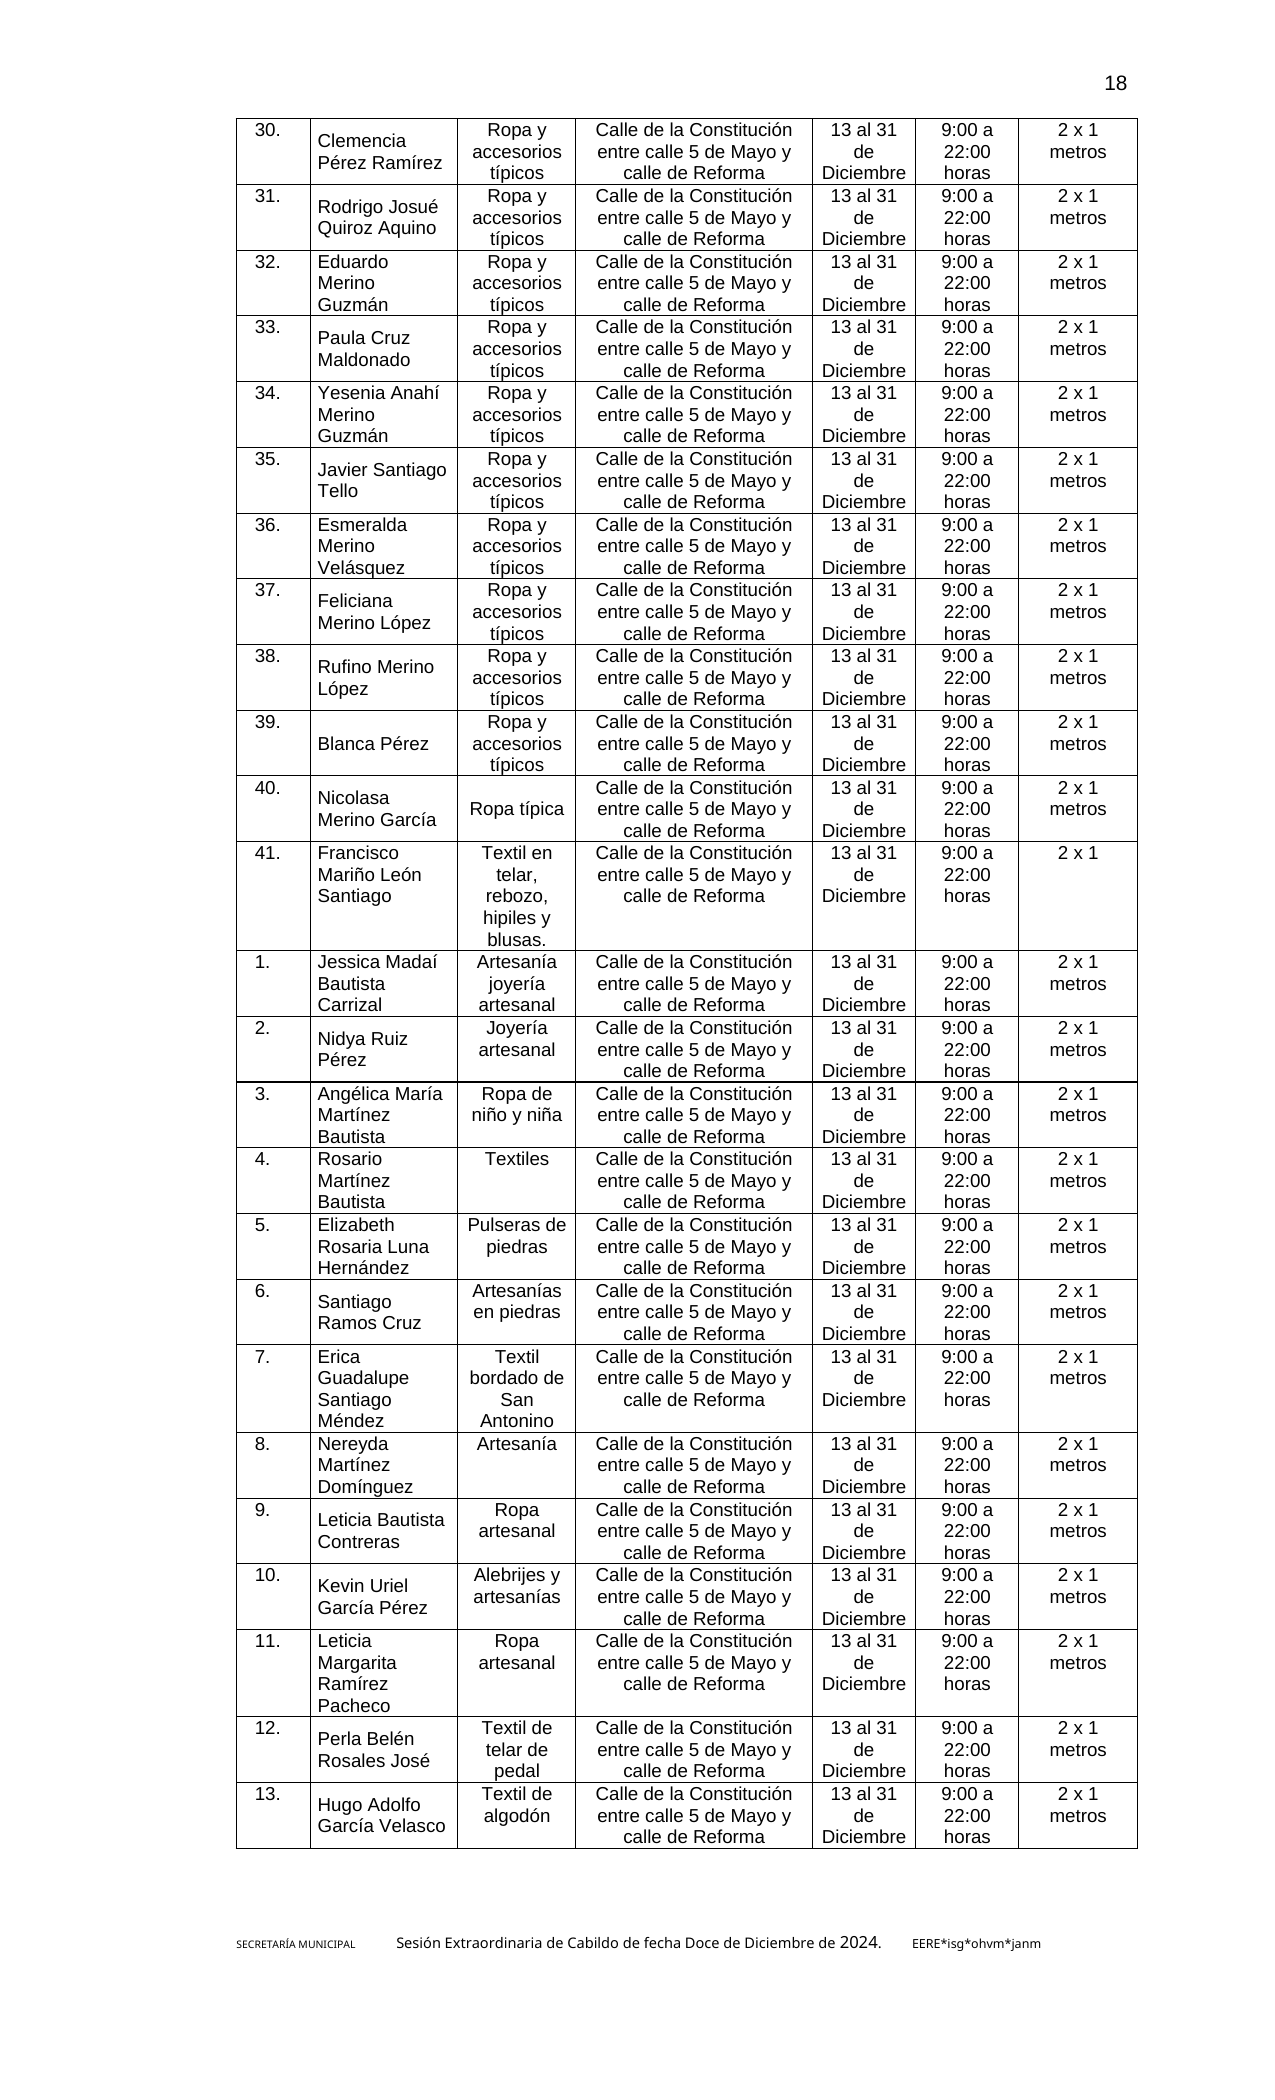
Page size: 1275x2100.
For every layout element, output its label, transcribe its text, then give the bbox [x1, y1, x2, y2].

table_cell Rodrigo Josué Quiroz Aquino [311, 185, 457, 249]
table_cell Calle de la Constitución entre calle 5 de Mayo y calle de Reforma [576, 1717, 812, 1782]
table_cell Ropa y accesorios típicos [458, 316, 575, 381]
table_cell 2 x 1 metros [1019, 1345, 1137, 1432]
table_cell Ropa y accesorios típicos [458, 185, 575, 249]
table_cell Artesanías en piedras [458, 1280, 575, 1344]
table_cell Clemencia Pérez Ramírez [311, 119, 457, 184]
table_cell [237, 382, 310, 447]
table_cell [237, 1280, 310, 1344]
table_cell Calle de la Constitución entre calle 5 de Mayo y calle de Reforma [576, 514, 812, 578]
table_cell [237, 951, 310, 1016]
table_cell 9:00 a 22:00 horas [916, 1717, 1018, 1782]
table_cell 2 x 1 metros [1019, 1433, 1137, 1497]
table_cell 9:00 a 22:00 horas [916, 448, 1018, 512]
table_cell Ropa y accesorios típicos [458, 251, 575, 315]
table_cell Leticia Bautista Contreras [311, 1499, 457, 1563]
table_cell 13 al 31 de Diciembre [813, 1564, 915, 1629]
table_cell 9:00 a 22:00 horas [916, 251, 1018, 315]
table_cell 9:00 a 22:00 horas [916, 776, 1018, 841]
table_cell 13 al 31 de Diciembre [813, 951, 915, 1016]
table_cell Feliciana Merino López [311, 579, 457, 644]
table_cell 9:00 a 22:00 horas [916, 711, 1018, 775]
table_cell 9:00 a 22:00 horas [916, 1499, 1018, 1563]
table_cell 9:00 a 22:00 horas [916, 1564, 1018, 1629]
table_cell 13 al 31 de Diciembre [813, 185, 915, 249]
table_cell Nicolasa Merino García [311, 776, 457, 841]
table_cell Nereyda Martínez Domínguez [311, 1433, 457, 1497]
table_cell Artesanía [458, 1433, 575, 1497]
table_cell 2 x 1 metros [1019, 645, 1137, 710]
table_cell Calle de la Constitución entre calle 5 de Mayo y calle de Reforma [576, 185, 812, 249]
table_cell 2 x 1 metros [1019, 711, 1137, 775]
table_cell Calle de la Constitución entre calle 5 de Mayo y calle de Reforma [576, 711, 812, 775]
table_cell Textil bordado de San Antonino [458, 1345, 575, 1432]
table_cell 2 x 1 metros [1019, 951, 1137, 1016]
table_cell 13 al 31 de Diciembre [813, 1345, 915, 1432]
table_cell 9:00 a 22:00 horas [916, 185, 1018, 249]
table_cell Calle de la Constitución entre calle 5 de Mayo y calle de Reforma [576, 842, 812, 950]
table_cell Calle de la Constitución entre calle 5 de Mayo y calle de Reforma [576, 776, 812, 841]
table_cell 2 x 1 metros [1019, 1214, 1137, 1279]
table_cell Alebrijes y artesanías [458, 1564, 575, 1629]
table_cell 13 al 31 de Diciembre [813, 251, 915, 315]
table_cell 13 al 31 de Diciembre [813, 645, 915, 710]
table_cell 2 x 1 metros [1019, 579, 1137, 644]
table_cell Ropa y accesorios típicos [458, 382, 575, 447]
table_cell Textil de telar de pedal [458, 1717, 575, 1782]
table_cell 13 al 31 de Diciembre [813, 579, 915, 644]
table_cell Rufino Merino López [311, 645, 457, 710]
table_cell [237, 251, 310, 315]
table_cell 2 x 1 metros [1019, 1280, 1137, 1344]
table_cell Javier Santiago Tello [311, 448, 457, 512]
table_cell Paula Cruz Maldonado [311, 316, 457, 381]
table_cell 2 x 1 metros [1019, 1148, 1137, 1213]
table_cell [237, 842, 310, 950]
table_cell Calle de la Constitución entre calle 5 de Mayo y calle de Reforma [576, 1345, 812, 1432]
table_cell 9:00 a 22:00 horas [916, 951, 1018, 1016]
table_cell Esmeralda Merino Velásquez [311, 514, 457, 578]
table_cell 13 al 31 de Diciembre [813, 382, 915, 447]
table_cell Joyería artesanal [458, 1017, 575, 1081]
table_cell [237, 1433, 310, 1497]
table_cell Calle de la Constitución entre calle 5 de Mayo y calle de Reforma [576, 951, 812, 1016]
table_cell 2 x 1 metros [1019, 514, 1137, 578]
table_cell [458, 119, 575, 184]
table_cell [576, 1783, 812, 1848]
table_cell 2 x 1 metros [1019, 1083, 1137, 1147]
table_cell [237, 711, 310, 775]
table_cell 9:00 a 22:00 horas [916, 1017, 1018, 1081]
table_cell [237, 185, 310, 249]
table_cell [237, 1083, 310, 1147]
table_cell Artesanía joyería artesanal [458, 951, 575, 1016]
table_cell Leticia Margarita Ramírez Pacheco [311, 1630, 457, 1716]
table_cell 9:00 a 22:00 horas [916, 645, 1018, 710]
table_cell Ropa artesanal [458, 1499, 575, 1563]
table_cell Ropa de niño y niña [458, 1083, 575, 1147]
table_cell Calle de la Constitución entre calle 5 de Mayo y calle de Reforma [576, 1083, 812, 1147]
table_cell 13 al 31 de Diciembre [813, 1017, 915, 1081]
table_cell 9:00 a 22:00 horas [916, 1630, 1018, 1716]
table_cell Calle de la Constitución entre calle 5 de Mayo y calle de Reforma [576, 1148, 812, 1213]
table_cell 9:00 a 22:00 horas [916, 1083, 1018, 1147]
table_cell Textil en telar, rebozo, hipiles y blusas. [458, 842, 575, 950]
table_cell Santiago Ramos Cruz [311, 1280, 457, 1344]
table_cell Jessica Madaí Bautista Carrizal [311, 951, 457, 1016]
table_cell 9:00 a 22:00 horas [916, 382, 1018, 447]
table_cell Eduardo Merino Guzmán [311, 251, 457, 315]
table_cell Calle de la Constitución entre calle 5 de Mayo y calle de Reforma [576, 251, 812, 315]
table_cell 13 al 31 de Diciembre [813, 776, 915, 841]
table_cell 13 al 31 de Diciembre [813, 1214, 915, 1279]
table_cell 9:00 a 22:00 horas [916, 1433, 1018, 1497]
table_cell 9:00 a 22:00 horas [916, 119, 1018, 184]
table_cell Calle de la Constitución entre calle 5 de Mayo y calle de Reforma [576, 316, 812, 381]
table_cell 2 x 1 metros [1019, 316, 1137, 381]
table_cell 2 x 1 metros [1019, 1564, 1137, 1629]
table_cell 9:00 a 22:00 horas [916, 842, 1018, 950]
table_cell 2 x 1 metros [1019, 1717, 1137, 1782]
table_cell [237, 579, 310, 644]
table_cell 2 x 1 metros [1019, 1017, 1137, 1081]
table_cell [237, 1214, 310, 1279]
table_cell 13 al 31 de Diciembre [813, 1433, 915, 1497]
table_cell 2 x 1 metros [1019, 251, 1137, 315]
table_cell 9:00 a 22:00 horas [916, 1214, 1018, 1279]
table_cell Textiles [458, 1148, 575, 1213]
table_cell 9:00 a 22:00 horas [916, 1280, 1018, 1344]
table_cell [237, 1148, 310, 1213]
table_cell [813, 119, 915, 184]
table_cell Ropa típica [458, 776, 575, 841]
table_cell Calle de la Constitución entre calle 5 de Mayo y calle de Reforma [576, 1214, 812, 1279]
table_cell 13 al 31 de Diciembre [813, 1630, 915, 1716]
table_cell [237, 1564, 310, 1629]
table_cell Ropa y accesorios típicos [458, 514, 575, 578]
table_cell Francisco Mariño León Santiago [311, 842, 457, 950]
table_cell 2 x 1 metros [1019, 1630, 1137, 1716]
table_cell [237, 448, 310, 512]
table_cell [237, 1717, 310, 1782]
table_cell Calle de la Constitución entre calle 5 de Mayo y calle de Reforma [576, 1433, 812, 1497]
table_cell 13 al 31 de Diciembre [813, 1717, 915, 1782]
table_cell Calle de la Constitución entre calle 5 de Mayo y calle de Reforma [576, 579, 812, 644]
table_cell [237, 1345, 310, 1432]
table_cell 13 al 31 de Diciembre [813, 316, 915, 381]
table_cell 9:00 a 22:00 horas [916, 579, 1018, 644]
table_cell Calle de la Constitución entre calle 5 de Mayo y calle de Reforma [576, 1630, 812, 1716]
table_cell Calle de la Constitución entre calle 5 de Mayo y calle de Reforma [576, 1564, 812, 1629]
table_cell Yesenia Anahí Merino Guzmán [311, 382, 457, 447]
table_cell Perla Belén Rosales José [311, 1717, 457, 1782]
table_cell Pulseras de piedras [458, 1214, 575, 1279]
table_cell 13 al 31 de Diciembre [813, 1499, 915, 1563]
table_cell Elizabeth Rosaria Luna Hernández [311, 1214, 457, 1279]
table_cell Blanca Pérez [311, 711, 457, 775]
table_cell Ropa y accesorios típicos [458, 645, 575, 710]
table_cell Hugo Adolfo García Velasco [311, 1783, 457, 1848]
table_cell Calle de la Constitución entre calle 5 de Mayo y calle de Reforma [576, 448, 812, 512]
table_cell 13 al 31 de Diciembre [813, 514, 915, 578]
table_cell 9:00 a 22:00 horas [916, 514, 1018, 578]
table_cell Erica Guadalupe Santiago Méndez [311, 1345, 457, 1432]
table_cell 9:00 a 22:00 horas [916, 1148, 1018, 1213]
table_cell 13 al 31 de Diciembre [813, 448, 915, 512]
table_cell 13 al 31 de Diciembre [813, 711, 915, 775]
table_cell 2 x 1 [1019, 842, 1137, 950]
table_cell 2 x 1 metros [1019, 776, 1137, 841]
table_cell 13 al 31 de Diciembre [813, 1148, 915, 1213]
table_cell 13 al 31 de Diciembre [813, 1280, 915, 1344]
table_cell 13 al 31 de Diciembre [813, 842, 915, 950]
table_cell Kevin Uriel García Pérez [311, 1564, 457, 1629]
table_cell [237, 1017, 310, 1081]
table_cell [576, 119, 812, 184]
table_cell 9:00 a 22:00 horas [916, 1345, 1018, 1432]
table_cell Ropa artesanal [458, 1630, 575, 1716]
table_cell Calle de la Constitución entre calle 5 de Mayo y calle de Reforma [576, 1017, 812, 1081]
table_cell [813, 1783, 915, 1848]
table_cell Calle de la Constitución entre calle 5 de Mayo y calle de Reforma [576, 1280, 812, 1344]
table_cell Calle de la Constitución entre calle 5 de Mayo y calle de Reforma [576, 382, 812, 447]
table_cell [237, 1499, 310, 1563]
table_cell [237, 119, 310, 184]
table_cell 2 x 1 metros [1019, 382, 1137, 447]
table_cell Ropa y accesorios típicos [458, 711, 575, 775]
table_cell [237, 1630, 310, 1716]
table_cell Rosario Martínez Bautista [311, 1148, 457, 1213]
table_cell 2 x 1 metros [1019, 1499, 1137, 1563]
table_cell Ropa y accesorios típicos [458, 448, 575, 512]
table_cell 2 x 1 metros [1019, 119, 1137, 184]
table_cell 2 x 1 metros [1019, 448, 1137, 512]
table_cell Calle de la Constitución entre calle 5 de Mayo y calle de Reforma [576, 1499, 812, 1563]
table_cell Textil de algodón [458, 1783, 575, 1848]
table_cell Ropa y accesorios típicos [458, 579, 575, 644]
table_cell Nidya Ruiz Pérez [311, 1017, 457, 1081]
table_cell [237, 316, 310, 381]
table_cell [237, 645, 310, 710]
table_cell [237, 1783, 310, 1848]
table_cell 9:00 a 22:00 horas [916, 1783, 1018, 1848]
table_cell 13 al 31 de Diciembre [813, 1083, 915, 1147]
table_cell [237, 514, 310, 578]
table_cell 9:00 a 22:00 horas [916, 316, 1018, 381]
table_cell 2 x 1 metros [1019, 185, 1137, 249]
table_cell Calle de la Constitución entre calle 5 de Mayo y calle de Reforma [576, 645, 812, 710]
table_cell 2 x 1 metros [1019, 1783, 1137, 1848]
table_cell Angélica María Martínez Bautista [311, 1083, 457, 1147]
table_cell [237, 776, 310, 841]
